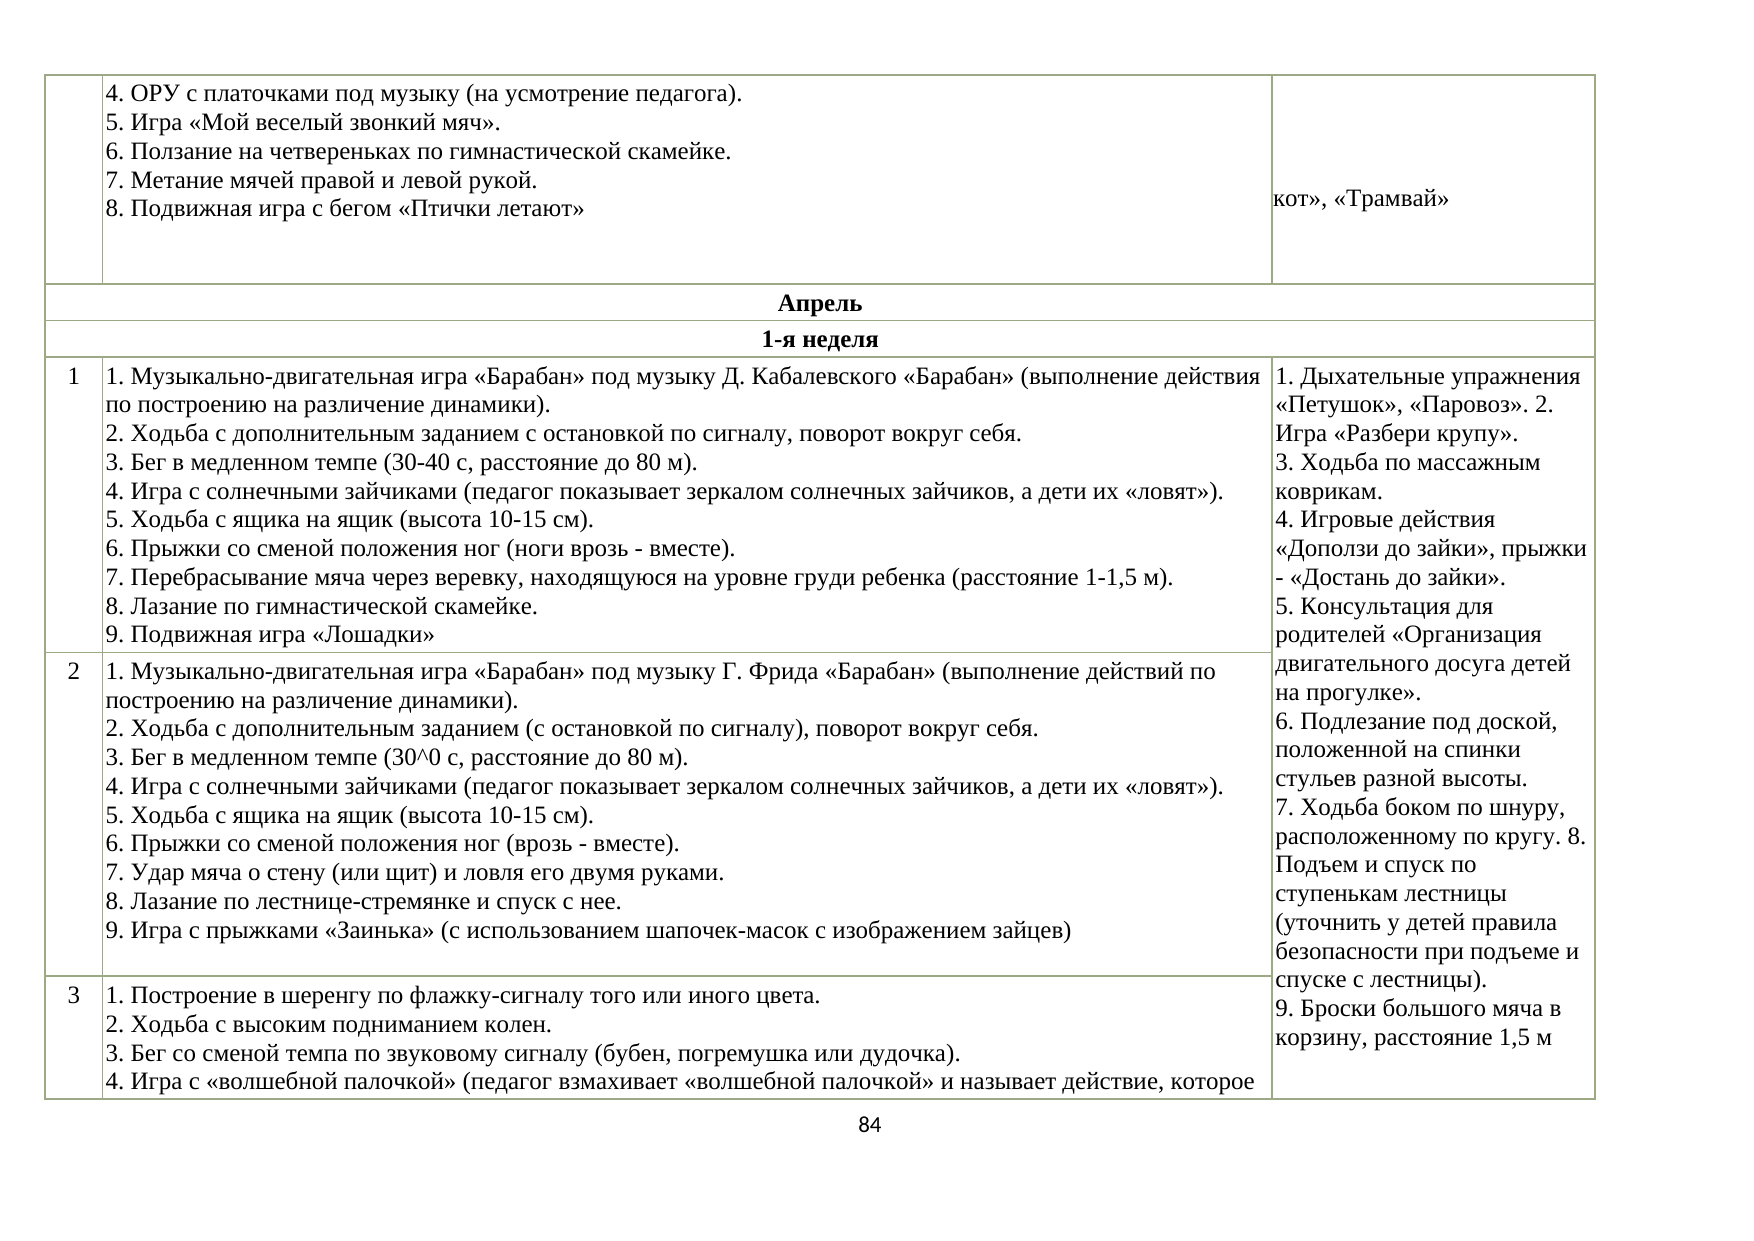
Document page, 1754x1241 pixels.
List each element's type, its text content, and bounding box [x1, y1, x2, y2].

table_cell 1. Музыкально-двигательная игра «Барабан» под музыку Д. Кабалевского «Барабан» (выполнение действия по построению на различение динамики). 2. Ходьба с дополнительным заданием с остановкой по сигналу, поворот вокруг себя. 3. Бег в медленном темпе (30-40 с, расстояние до 80 м). 4. Игра с солнечными зайчиками (педагог показывает зеркалом солнечных зайчиков, а дети их «ловят»). 5. Ходьба с ящика на ящик (высота 10-15 см). 6. Прыжки со сменой положения ног (ноги врозь - вместе). 7. Перебрасывание мяча через веревку, находящуюся на уровне груди ребенка (расстояние 1-1,5 м). 8. Лазание по гимнастической скамейке. 9. Подвижная игра «Лошадки» [103, 358, 1271, 651]
table_cell 1 [46, 358, 102, 651]
table_cell 3 [46, 977, 102, 1098]
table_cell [103, 977, 1271, 1098]
table_cell Апрель [46, 285, 1594, 319]
table_cell 2 [46, 653, 102, 975]
table_cell 1. Музыкально-двигательная игра «Барабан» под музыку Г. Фрида «Барабан» (выполнение действий по построению на различение динамики). 2. Ходьба с дополнительным заданием (с остановкой по сигналу), поворот вокруг себя. 3. Бег в медленном темпе (30^0 с, расстояние до 80 м). 4. Игра с солнечными зайчиками (педагог показывает зеркалом солнечных зайчиков, а дети их «ловят»). 5. Ходьба с ящика на ящик (высота 10-15 см). 6. Прыжки со сменой положения ног (врозь - вместе). 7. Удар мяча о стену (или щит) и ловля его двумя руками. 8. Лазание по лестнице-стремянке и спуск с нее. 9. Игра с прыжками «Заинька» (с использованием шапочек-масок с изображением зайцев) [103, 653, 1271, 975]
table_cell 12 [46, 76, 102, 283]
table_cell 1-я неделя [46, 321, 1594, 356]
table_cell 1. Дыхательные упражнения «Петушок», «Паровоз». 2. Игра «Разбери крупу». 3. Ходьба по массажным коврикам. 4. Игровые действия «Доползи до зайки», прыжки - «Достань до зайки». 5. Консультация для родителей «Организация двигательного досуга детей на прогулке». 6. Подлезание под доской, положенной на спинки стульев разной высоты. 7. Ходьба боком по шнуру, расположенному по кругу. 8. Подъем и спуск по ступенькам лестницы (уточнить у детей правила безопасности при подъеме и спуске с лестницы). 9. Броски большого мяча в корзину, расстояние 1,5 м [1273, 358, 1594, 1098]
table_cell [103, 76, 1271, 283]
